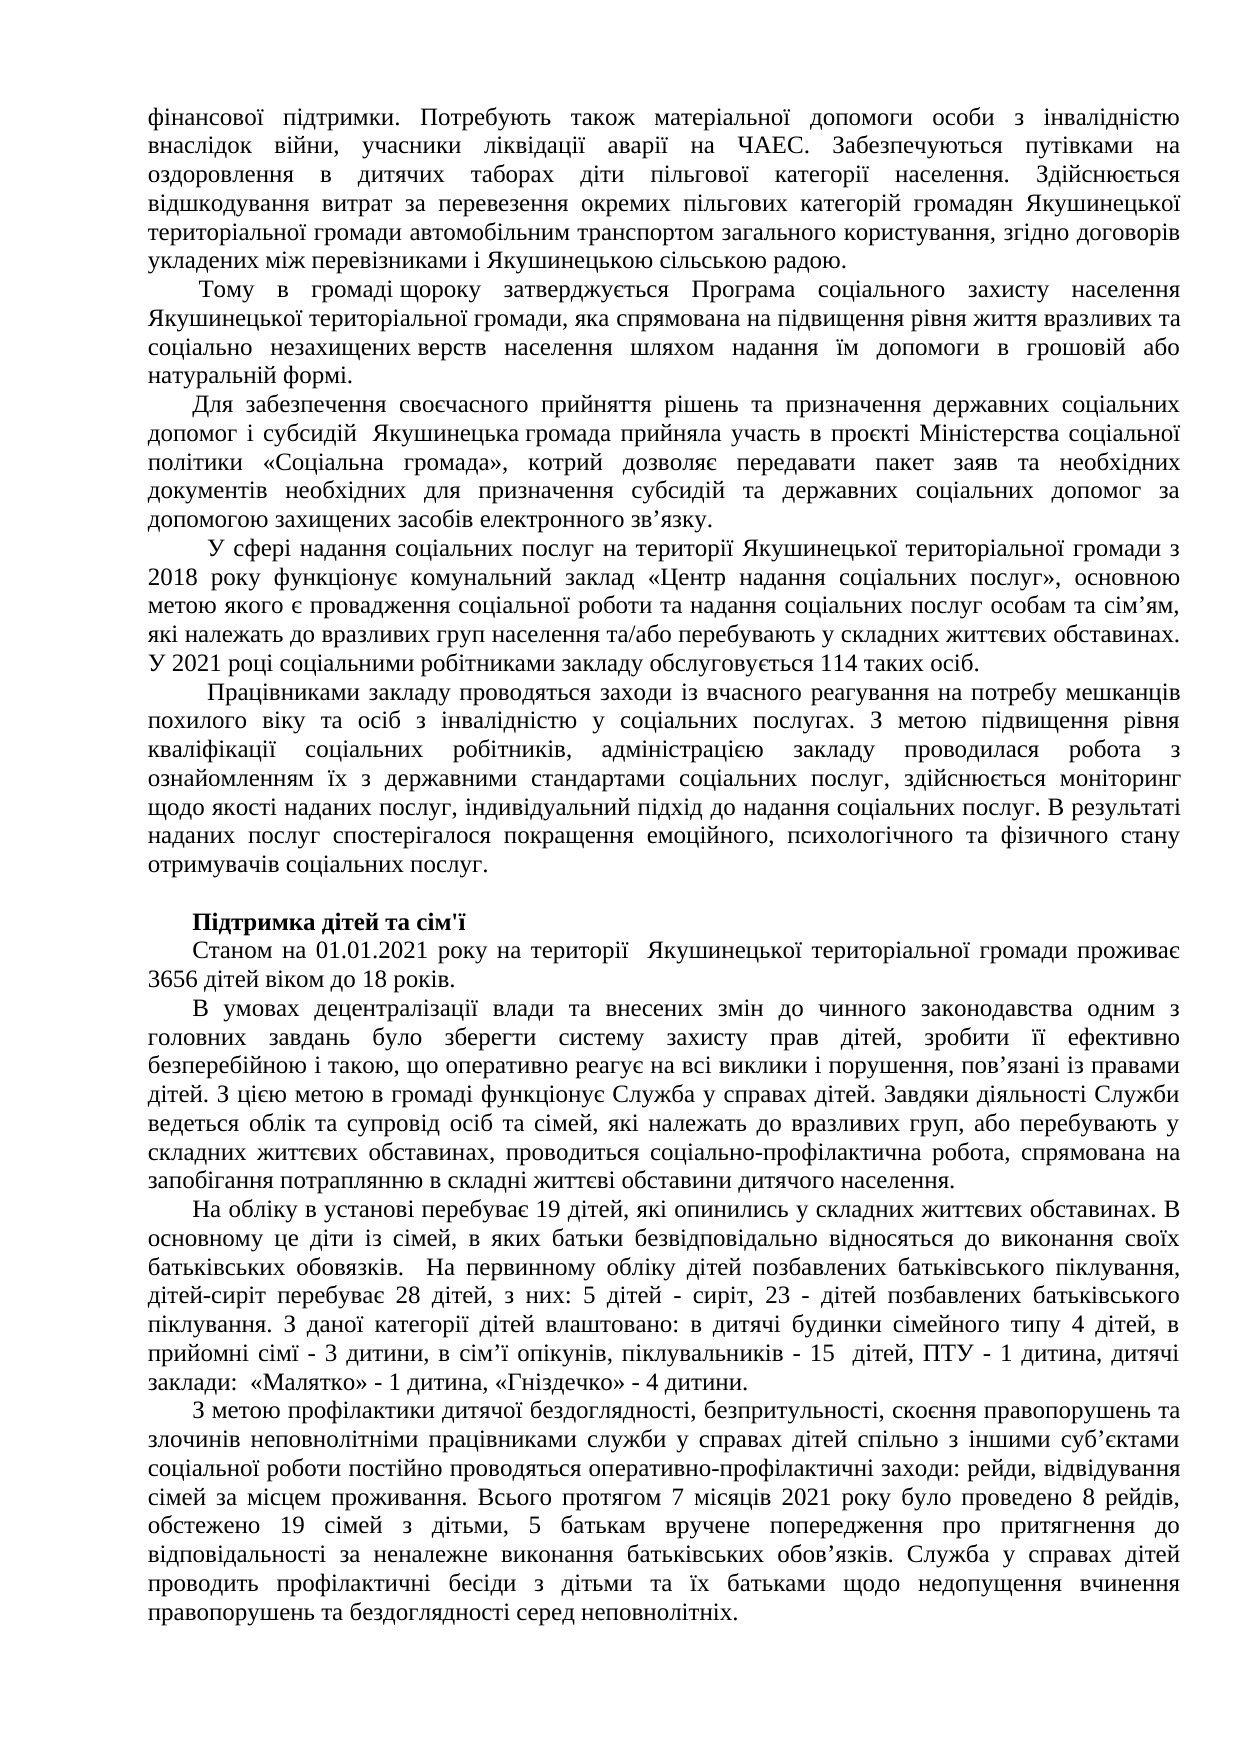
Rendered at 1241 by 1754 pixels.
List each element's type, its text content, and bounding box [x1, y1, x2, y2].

text Тому в громаді щороку затверджується Програма соціального захисту населення Якушинецької територіальної громади, яка спрямована на підвищення рівня життя вразливих та соціально незахищених верств населення шляхом надання їм допомоги в грошовій або натуральній формі. [148, 274, 1181, 389]
text Станом на 01.01.2021 року на території Якушинецької територіальної громади проживає 3656 дітей віком до 18 років. [148, 936, 1181, 993]
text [148, 102, 1181, 274]
text Працівниками закладу проводяться заходи із вчасного реагування на потребу мешканців похилого віку та осіб з інвалідністю у соціальних послугах. З метою підвищення рівня кваліфікації соціальних робітників, адміністрацією закладу проводилася робота з ознайомленням їх з державними стандартами соціальних послуг, здійснюється моніторинг щодо якості наданих послуг, індивідуальний підхід до надання соціальних послуг. В результаті наданих послуг спостерігалося покращення емоційного, психологічного та фізичного стану отримувачів соціальних послуг. [148, 677, 1181, 878]
text На обліку в установі перебуває 19 дітей, які опинились у складних життєвих обставинах. В основному це діти із сімей, в яких батьки безвідповідально відносяться до виконання своїх батьківських обовязків. На первинному обліку дітей позбавлених батьківського піклування, дітей-сиріт перебуває 28 дітей, з них: 5 дітей - сиріт, 23 - дітей позбавлених батьківського піклування. З даної категорії дітей влаштовано: в дитячі будинки сімейного типу 4 дітей, в прийомні сімї - 3 дитини, в сім’ї опікунів, піклувальників - 15 дітей, ПТУ - 1 дитина, дитячі заклади: «Малятко» - 1 дитина, «Гніздечко» - 4 дитини. [148, 1194, 1181, 1396]
text З метою профілактики дитячої бездоглядності, безпритульності, скоєння правопорушень та злочинів неповнолітніми працівниками служби у справах дітей спільно з іншими суб’єктами соціальної роботи постійно проводяться оперативно-профілактичні заходи: рейди, відвідування сімей за місцем проживання. Всього протягом 7 місяців 2021 року було проведено 8 рейдів, обстежено 19 сімей з дітьми, 5 батькам вручене попередження про притягнення до відповідальності за неналежне виконання батьківських обов’язків. Служба у справах дітей проводить профілактичні бесіди з дітьми та їх батьками щодо недопущення вчинення правопорушень та бездоглядності серед неповнолітніх. [148, 1396, 1181, 1626]
text Підтримка дітей та сім'ї [148, 907, 1181, 936]
text В умовах децентралізації влади та внесених змін до чинного законодавства одним з головних завдань було зберегти систему захисту прав дітей, зробити її ефективно безперебійною і такою, що оперативно реагує на всі виклики і порушення, пов’язані із правами дітей. З цією метою в громаді функціонує Служба у справах дітей. Завдяки діяльності Служби ведеться облік та супровід осіб та сімей, які належать до вразливих груп, або перебувають у складних життєвих обставинах, проводиться соціально-профілактична робота, спрямована на запобігання потраплянню в складні життєві обставини дитячого населення. [148, 993, 1181, 1194]
text У сфері надання соціальних послуг на території Якушинецької територіальної громади з 2018 року функціонує комунальний заклад «Центр надання соціальних послуг», основною метою якого є провадження соціальної роботи та надання соціальних послуг особам та сім’ям, які належать до вразливих груп населення та/або перебувають у складних життєвих обставинах. У 2021 році соціальними робітниками закладу обслуговується 114 таких осіб. [148, 533, 1181, 677]
text Для забезпечення своєчасного прийняття рішень та призначення державних соціальних допомог і субсидій Якушинецька громада прийняла участь в проєкті Міністерства соціальної політики «Соціальна громада», котрий дозволяє передавати пакет заяв та необхідних документів необхідних для призначення субсидій та державних соціальних допомог за допомогою захищених засобів електронного зв’язку. [148, 389, 1181, 533]
